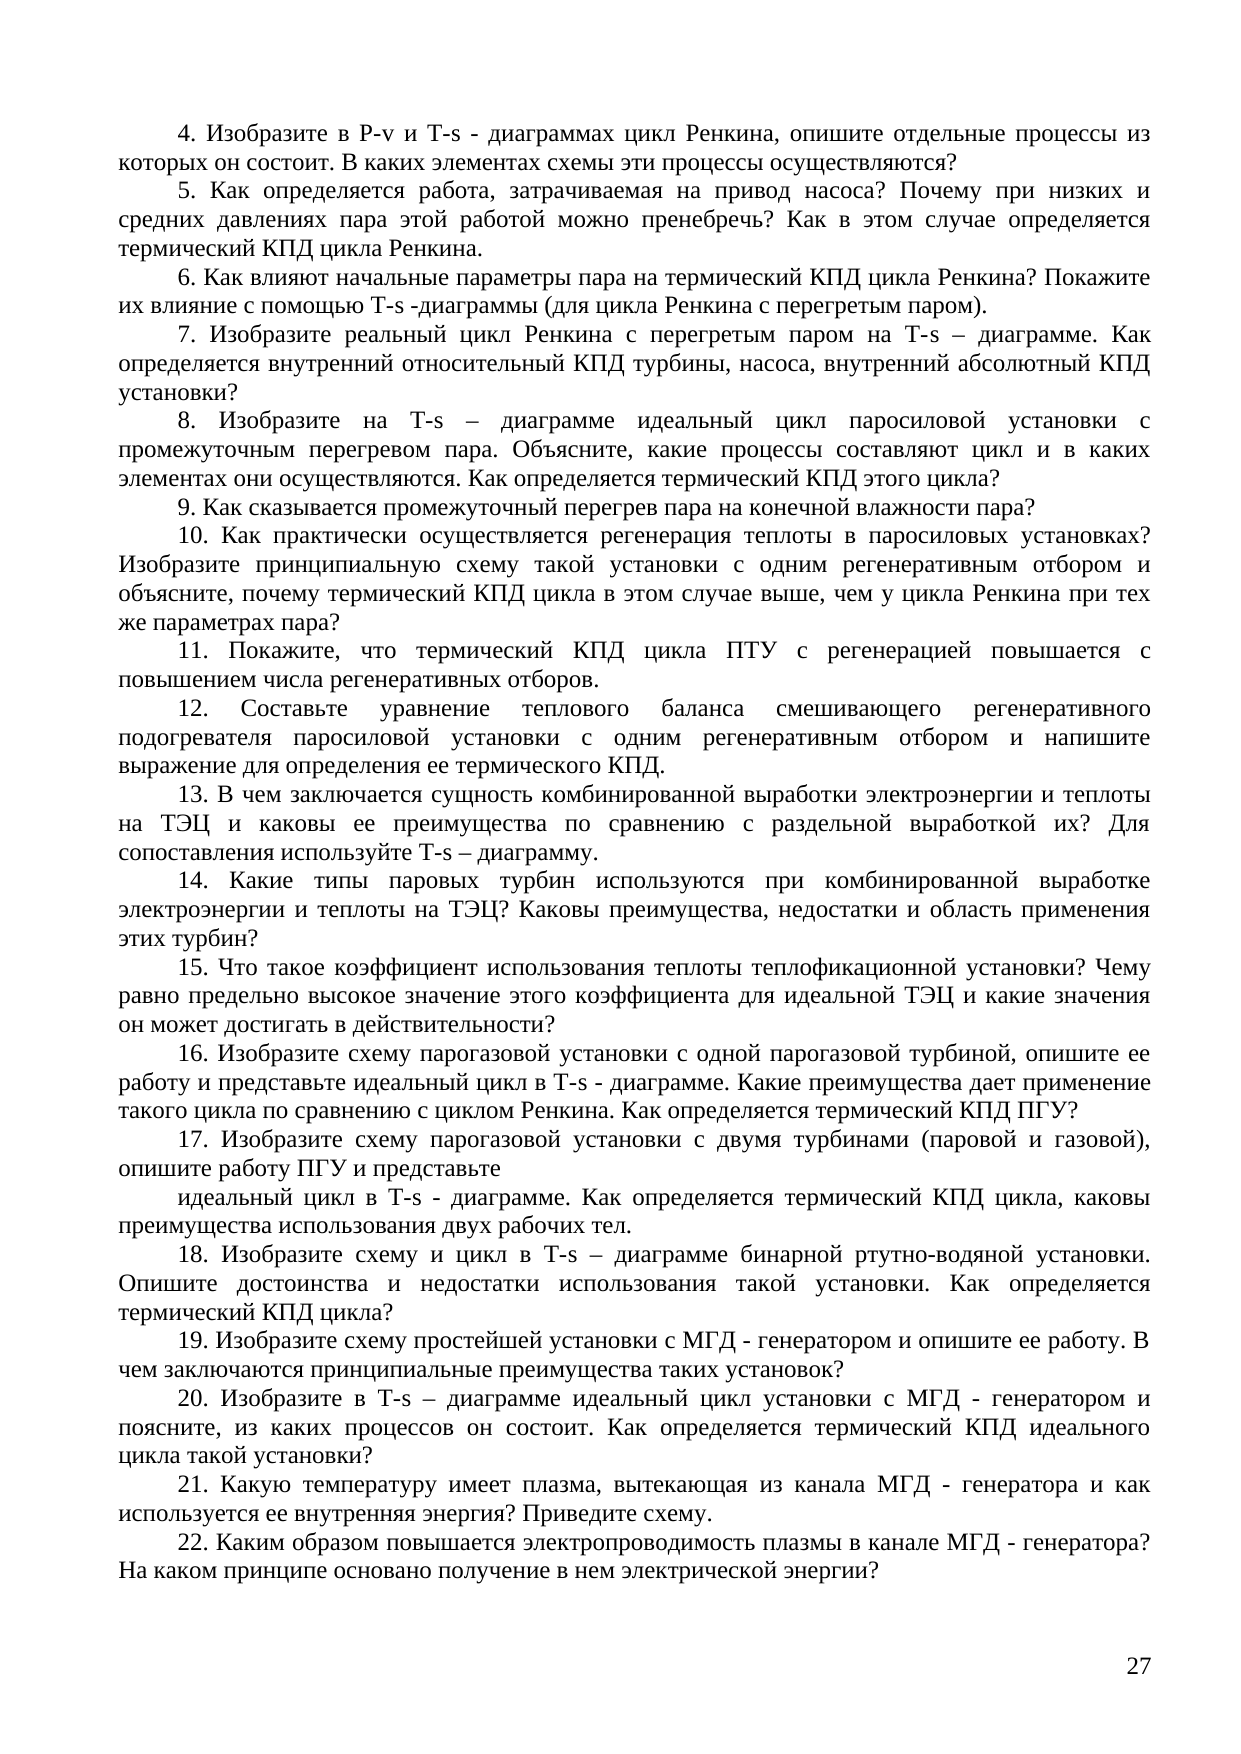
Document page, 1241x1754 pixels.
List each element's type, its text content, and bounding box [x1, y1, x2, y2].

text 4. Изобразите в Р-v и T-s - диаграммах цикл Ренкина, опишите отдельные процессы из которых он состоит. В каких элементах схемы эти процессы осуществляются? [118, 118, 1152, 176]
text 16. Изобразите схему парогазовой установки с одной парогазовой турбиной, опишите ее работу и представьте идеальный цикл в T-s - диаграмме. Какие преимущества дает применение такого цикла по сравнению с циклом Ренкина. Как определяется термический КПД ПГУ? [118, 1038, 1152, 1124]
text 10. Как практически осуществляется регенерация теплоты в паросиловых установках? Изобразите принципиальную схему такой установки с одним регенеративным отбором и объясните, почему термический КПД цикла в этом случае выше, чем у цикла Ренкина при тех же параметрах пара? [118, 521, 1152, 636]
text 11. Покажите, что термический КПД цикла ПТУ с регенерацией повышается с повышением числа регенеративных отборов. [118, 636, 1152, 693]
text 22. Каким образом повышается электропроводимость плазмы в канале МГД - генератора? На каком принципе основано получение в нем электрической энергии? [118, 1527, 1152, 1584]
text 12. Составьте уравнение теплового баланса смешивающего регенеративного подогревателя паросиловой установки с одним регенеративным отбором и напишите выражение для определения ее термического КПД. [118, 693, 1152, 779]
text 21. Какую температуру имеет плазма, вытекающая из канала МГД - генератора и как используется ее внутренняя энергия? Приведите схему. [118, 1469, 1152, 1527]
text 20. Изобразите в T-s – диаграмме идеальный цикл установки с МГД - генератором и поясните, из каких процессов он состоит. Как определяется термический КПД идеального цикла такой установки? [118, 1383, 1152, 1469]
text 7. Изобразите реальный цикл Ренкина с перегретым паром на T-s – диаграмме. Как определяется внутренний относительный КПД турбины, насоса, внутренний абсолютный КПД установки? [118, 319, 1152, 406]
text 6. Как влияют начальные параметры пара на термический КПД цикла Ренкина? Покажите их влияние с помощью T-s -диаграммы (для цикла Ренкина с перегретым паром). [118, 262, 1152, 319]
text 13. В чем заключается сущность комбинированной выработки электроэнергии и теплоты на ТЭЦ и каковы ее преимущества по сравнению с раздельной выработкой их? Для сопоставления используйте T-s – диаграмму. [118, 779, 1152, 866]
text идеальный цикл в T-s - диаграмме. Как определяется термический КПД цикла, каковы преимущества использования двух рабочих тел. [118, 1182, 1152, 1239]
text 14. Какие типы паровых турбин используются при комбинированной выработке электроэнергии и теплоты на ТЭЦ? Каковы преимущества, недостатки и область применения этих турбин? [118, 866, 1152, 952]
text 19. Изобразите схему простейшей установки с МГД - генератором и опишите ее работу. В чем заключаются принципиальные преимущества таких установок? [118, 1326, 1152, 1383]
text 9. Как сказывается промежуточный перегрев пара на конечной влажности пара? [118, 492, 1152, 521]
text 17. Изобразите схему парогазовой установки с двумя турбинами (паровой и газовой), опишите работу ПГУ и представьте [118, 1124, 1152, 1182]
text 18. Изобразите схему и цикл в T-s – диаграмме бинарной ртутно-водяной установки. Опишите достоинства и недостатки использования такой установки. Как определяется термический КПД цикла? [118, 1239, 1152, 1326]
text 8. Изобразите на T-s – диаграмме идеальный цикл паросиловой установки с промежуточным перегревом пара. Объясните, какие процессы составляют цикл и в каких элементах они осуществляются. Как определяется термический КПД этого цикла? [118, 406, 1152, 492]
text 15. Что такое коэффициент использования теплоты теплофикационной установки? Чему равно предельно высокое значение этого коэффициента для идеальной ТЭЦ и какие значения он может достигать в действительности? [118, 952, 1152, 1038]
text 5. Как определяется работа, затрачиваемая на привод насоса? Почему при низких и средних давлениях пара этой работой можно пренебречь? Как в этом случае определяется термический КПД цикла Ренкина. [118, 176, 1152, 262]
